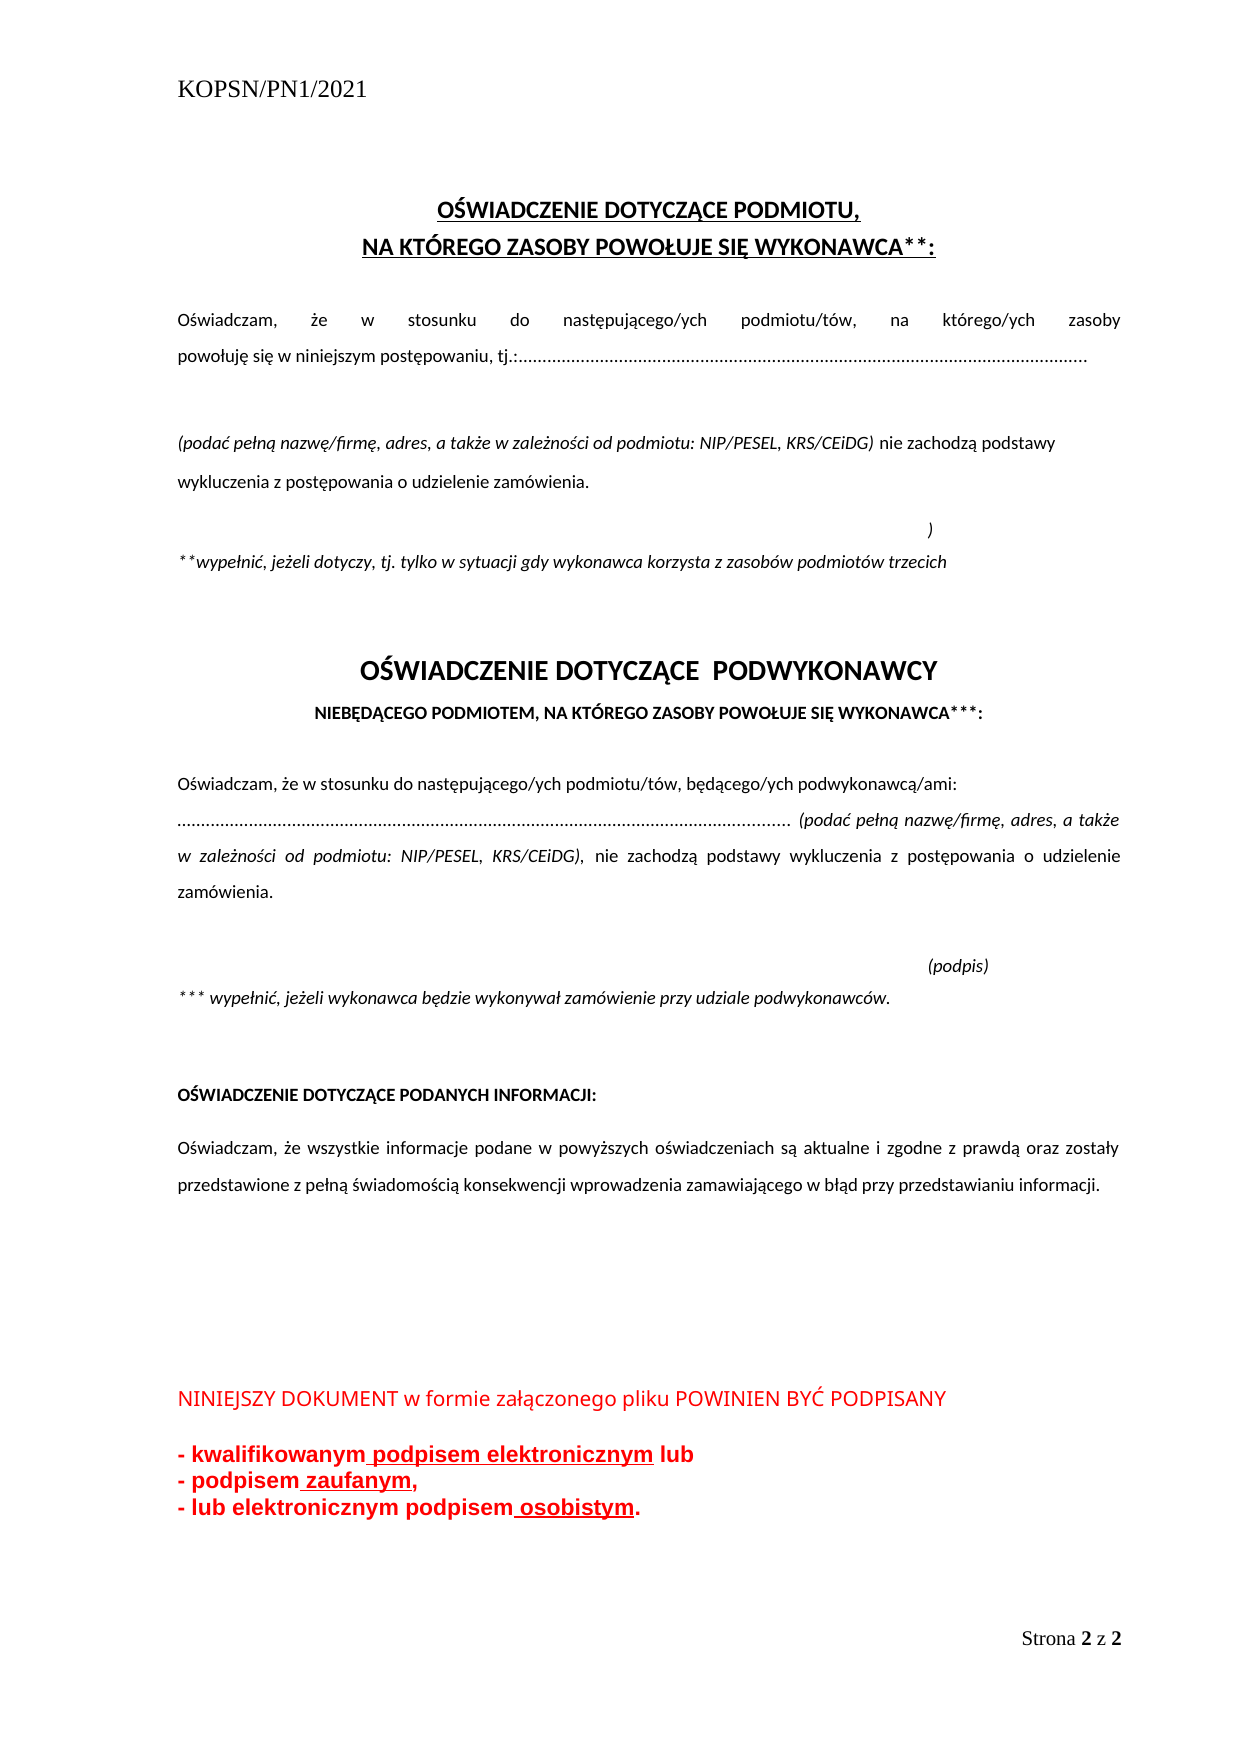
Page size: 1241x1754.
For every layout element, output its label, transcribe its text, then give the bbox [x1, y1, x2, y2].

text Oświadczam, że wszystkie informacje podane w powyższych oświadczeniach są aktualne i zgodne z prawdą oraz zostały przedstawione z pełną świadomością konsekwencji wprowadzenia zamawiającego w błąd przy przedstawianiu informacji. [177, 1124, 1121, 1199]
text - kwalifikowanym podpisem elektronicznym lub [177, 1441, 1121, 1467]
text Oświadczam, że w stosunku do następującego/ych podmiotu/tów, będącego/ych podwykonawcą/ami: [177, 762, 1121, 798]
text (podpis) [927, 954, 1121, 977]
text OŚWIADCZENIE DOTYCZĄCE PODMIOTU, [177, 190, 1120, 226]
text OŚWIADCZENIE DOTYCZĄCE PODWYKONAWCY [177, 651, 1120, 687]
text NINIEJSZY DOKUMENT w formie załączonego pliku POWINIEN BYĆ PODPISANY [177, 1384, 1121, 1413]
text - podpisem zaufanym, [177, 1467, 1121, 1494]
text wykluczenia z postępowania o udzielenie zamówienia. [177, 470, 1121, 493]
text NA KTÓREGO ZASOBY POWOŁUJE SIĘ WYKONAWCA**: [177, 226, 1120, 262]
text Oświadczam, że w stosunku do następującego/ych podmiotu/tów, na którego/ych zasoby powołuję się w niniejszym postępowaniu, tj.: [177, 297, 1121, 370]
text - lub elektronicznym podpisem osobistym. [177, 1494, 1121, 1520]
text NIEBĘDĄCEGO PODMIOTEM, NA KTÓREGO ZASOBY POWOŁUJE SIĘ WYKONAWCA***: [177, 691, 1120, 727]
text **wypełnić, jeżeli dotyczy, tj. tylko w sytuacji gdy wykonawca korzysta z zasobów podmiotów trzecich [177, 551, 1121, 573]
text OŚWIADCZENIE DOTYCZĄCE PODANYCH INFORMACJI: [177, 1083, 1121, 1106]
text (podać pełną nazwę/firmę, adres, a także w zależności od podmiotu: NIP/PESEL, KRS/CEiDG) nie zachodzą podstawy [177, 431, 1121, 454]
text (podać pełną nazwę/firmę, adres, a także w zależności od podmiotu: NIP/PESEL, KRS/CEiDG), nie zachodzą podstawy wykluczenia z postępowania o udzielenie zamówienia. [177, 798, 1121, 906]
text ) [927, 518, 1121, 541]
text *** wypełnić, jeżeli wykonawca będzie wykonywał zamówienie przy udziale podwykonawców. [177, 986, 1121, 1009]
